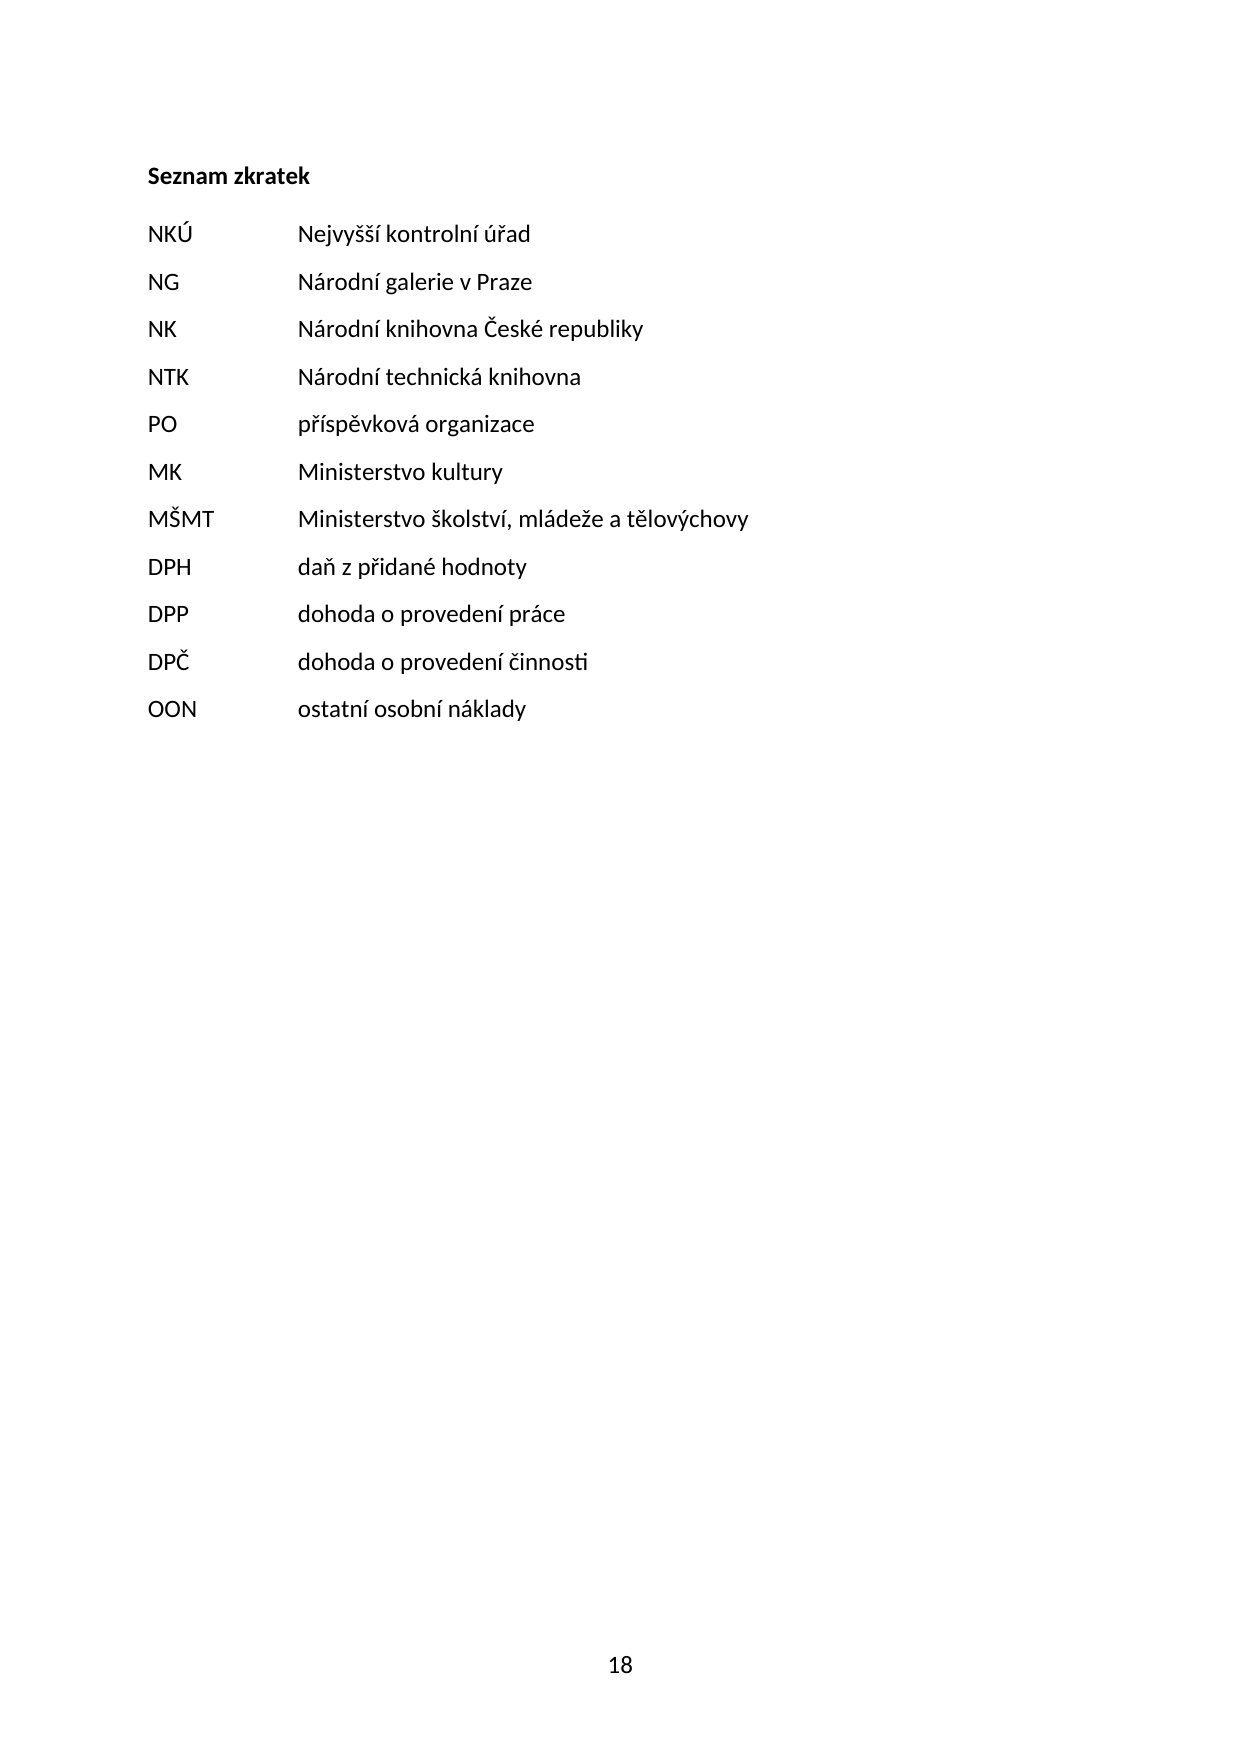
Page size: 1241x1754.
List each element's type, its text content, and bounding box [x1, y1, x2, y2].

text NKÚ Nejvyšší kontrolní úřad [148, 218, 1092, 249]
text DPH daň z přidané hodnoty [148, 551, 1092, 581]
text DPP dohoda o provedení práce [148, 598, 1092, 629]
text Seznam zkratek [148, 160, 1092, 191]
text PO příspěvková organizace [148, 408, 1092, 439]
text NG Národní galerie v Praze [148, 266, 1092, 296]
text DPČ dohoda o provedení činnosti [148, 646, 1092, 676]
text NK Národní knihovna České republiky [148, 313, 1092, 344]
text NTK Národní technická knihovna [148, 361, 1092, 391]
text MK Ministerstvo kultury [148, 456, 1092, 486]
text OON ostatní osobní náklady [148, 693, 1092, 724]
text MŠMT Ministerstvo školství, mládeže a tělovýchovy [148, 503, 1092, 534]
